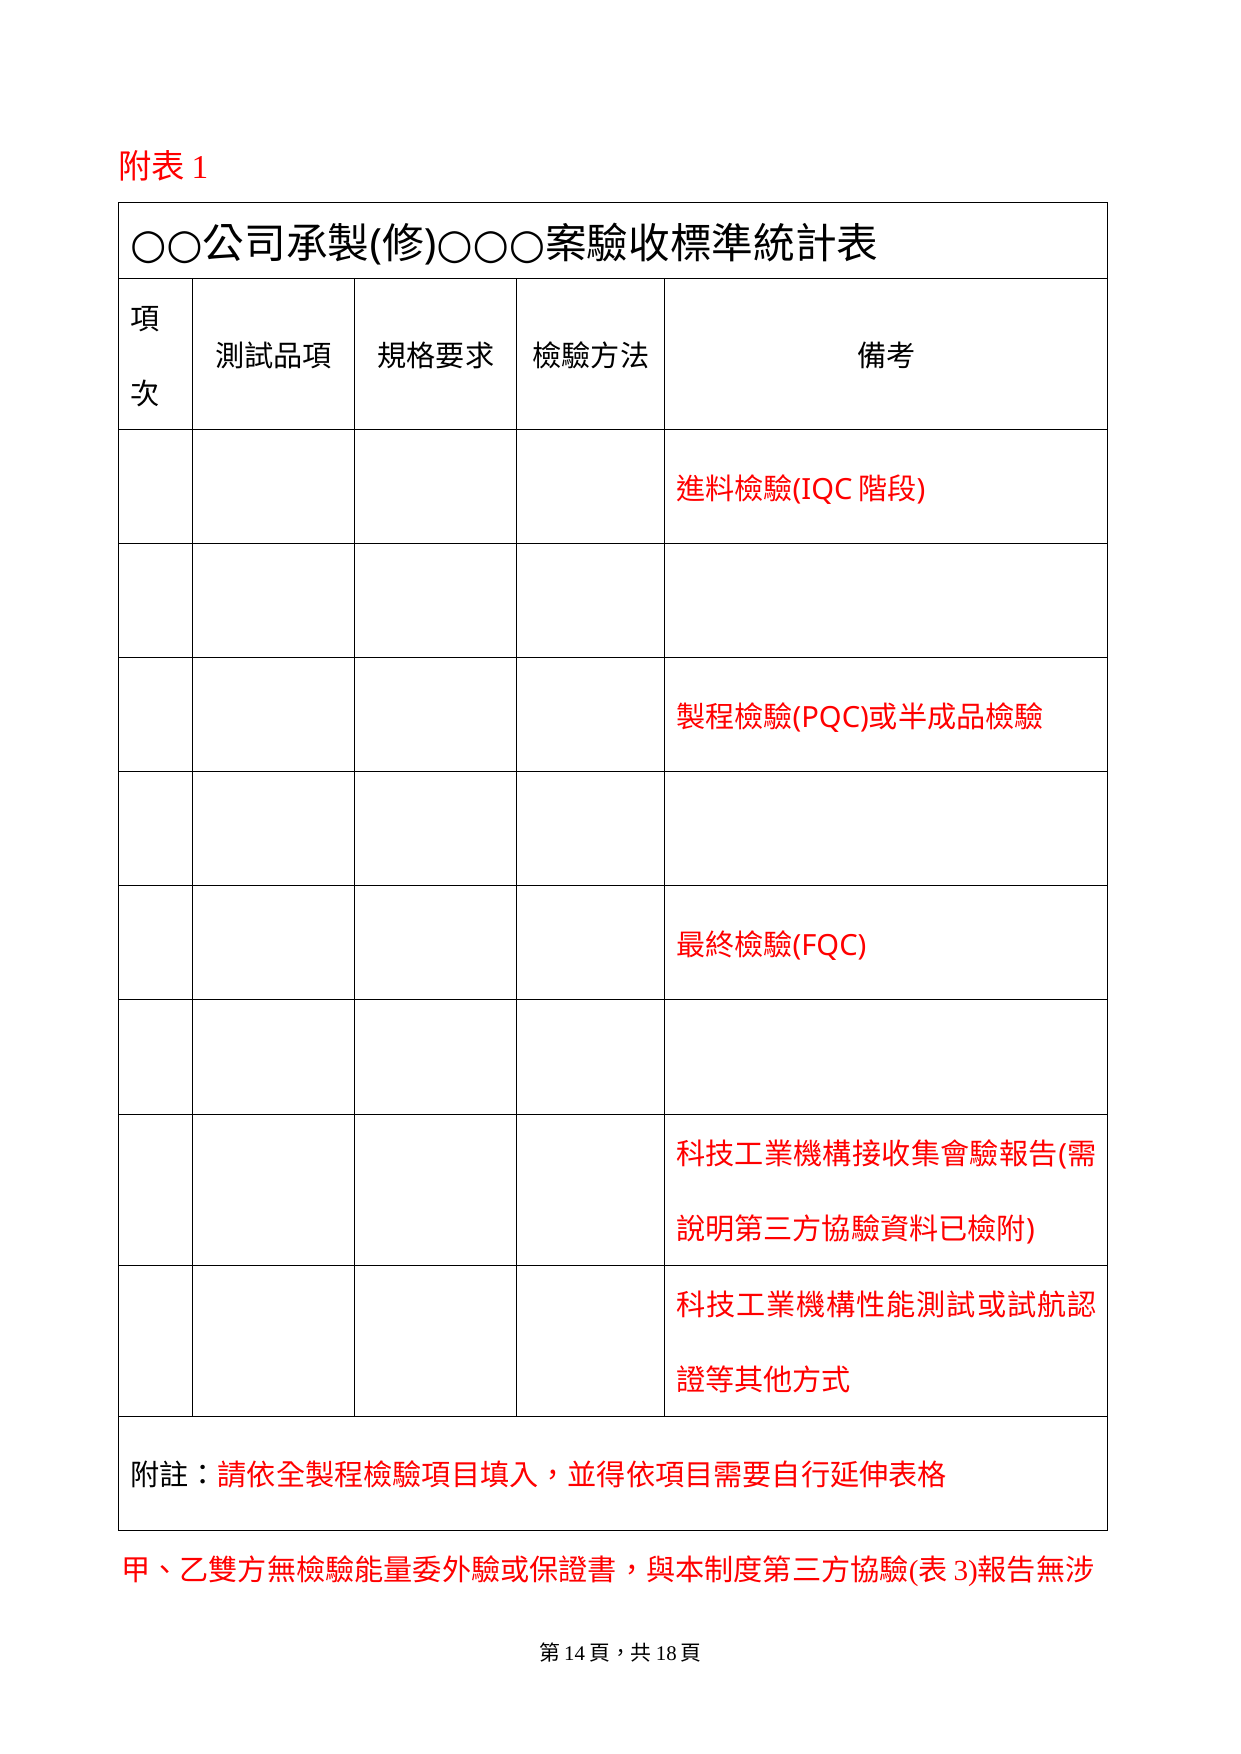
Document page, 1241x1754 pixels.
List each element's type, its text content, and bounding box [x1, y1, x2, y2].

table_cell [193, 1115, 354, 1264]
table_cell [193, 1266, 354, 1416]
table_cell 進料檢驗(IQC階段) [665, 430, 1107, 543]
table_cell 測試品項 [193, 279, 354, 429]
table_cell [665, 772, 1107, 885]
table_cell [119, 1266, 192, 1416]
table_cell [193, 772, 354, 885]
table_cell [355, 658, 516, 771]
table_cell 最終檢驗(FQC) [665, 886, 1107, 999]
table_cell [193, 544, 354, 657]
table_cell 附註：請依全製程檢驗項目填入，並得依項目需要自行延伸表格 [119, 1417, 1107, 1529]
table_cell [517, 886, 664, 999]
table_cell [193, 430, 354, 543]
table_cell [355, 1115, 516, 1264]
table_cell 製程檢驗(PQC)或半成品檢驗 [665, 658, 1107, 771]
table_cell [665, 544, 1107, 657]
table_cell [355, 886, 516, 999]
table_cell [355, 1266, 516, 1416]
table_cell [119, 1000, 192, 1113]
table_cell [193, 658, 354, 771]
table_cell 規格要求 [355, 279, 516, 429]
table_cell 檢驗方法 [517, 279, 664, 429]
table_cell 科技工業機構性能測試或試航認證等其他方式 [665, 1266, 1107, 1416]
table_cell [517, 1115, 664, 1264]
table_cell [355, 1000, 516, 1113]
table_cell [355, 772, 516, 885]
table_cell [517, 1266, 664, 1416]
table_cell [193, 1000, 354, 1113]
table_cell [119, 658, 192, 771]
table_cell [517, 430, 664, 543]
table_cell 備考 [665, 279, 1107, 429]
table_cell [665, 1000, 1107, 1113]
table_cell [193, 886, 354, 999]
table_cell 項次 [119, 279, 192, 429]
table_cell [119, 544, 192, 657]
table_cell [517, 772, 664, 885]
table_cell [119, 1115, 192, 1264]
table_cell [517, 658, 664, 771]
table_cell [119, 886, 192, 999]
table_cell [355, 544, 516, 657]
text 附表1 [118, 127, 1122, 202]
table_cell [355, 430, 516, 543]
table_cell [119, 772, 192, 885]
table_cell [517, 544, 664, 657]
table_header ○○公司承製(修)○○○案驗收標準統計表 [119, 203, 1107, 278]
table_cell 科技工業機構接收集會驗報告(需說明第三方協驗資料已檢附) [665, 1115, 1107, 1264]
table_cell [517, 1000, 664, 1113]
list 甲、乙雙方無檢驗能量委外驗或保證書，與本制度第三方協驗(表3)報告無涉 [121, 1531, 1122, 1606]
table_cell [119, 430, 192, 543]
